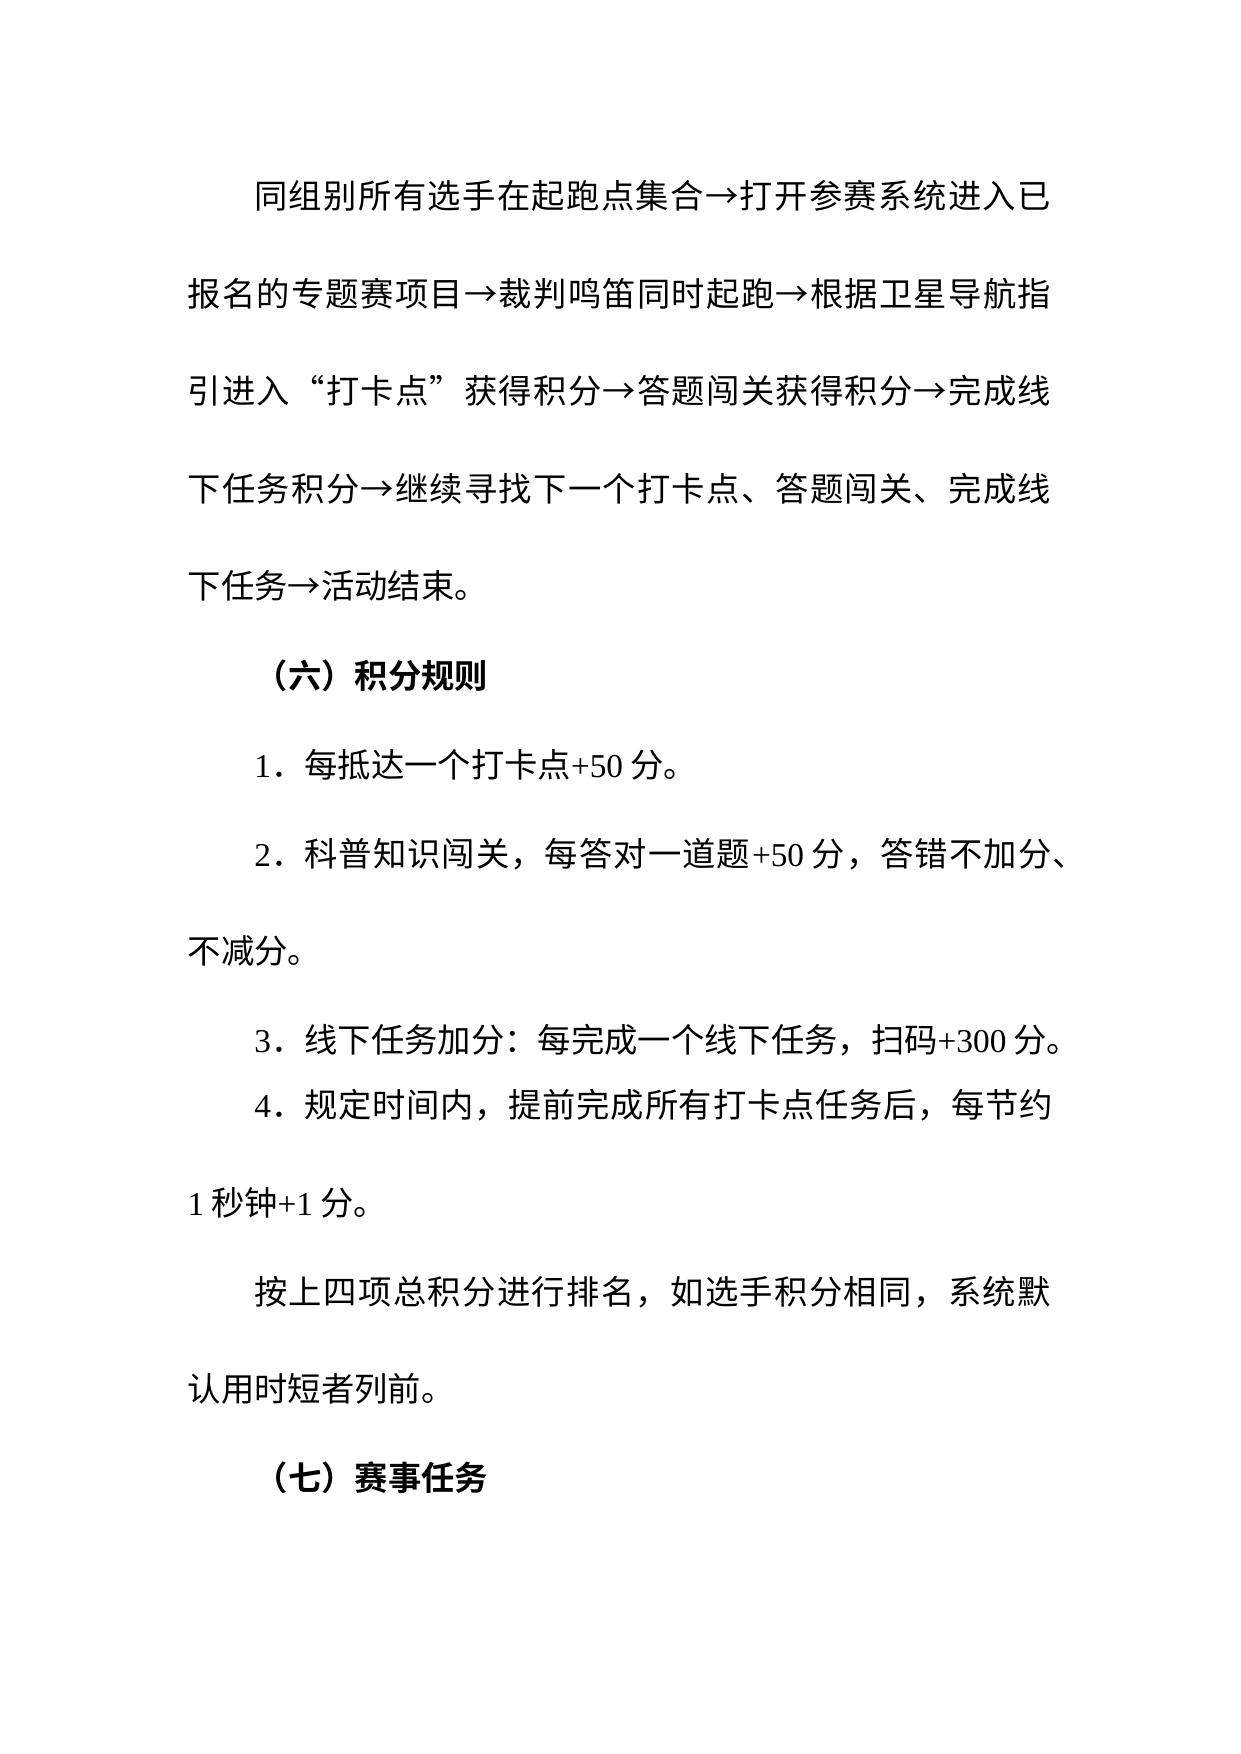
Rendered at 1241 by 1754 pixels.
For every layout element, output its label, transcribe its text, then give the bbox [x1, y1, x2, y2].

list 赛事任务 [187, 1444, 1053, 1509]
list 科普知识闯关，每答对一道题+50分，答错不加分、不减分。 [187, 819, 1053, 982]
list 规定时间内，提前完成所有打卡点任务后，每节约1秒钟+1分。 [187, 1071, 1053, 1233]
text 同组别所有选手在起跑点集合→打开参赛系统进入已报名的专题赛项目→裁判鸣笛同时起跑→根据卫星导航指引进入“打卡点”获得积分→答题闯关获得积分→完成线下任务积分→继续寻找下一个打卡点、答题闯关、完成线下任务→活动结束。 [187, 162, 1053, 617]
text 按上四项总积分进行排名，如选手积分相同，系统默认用时短者列前。 [187, 1257, 1053, 1420]
list 每抵达一个打卡点+50分。 [187, 730, 1053, 795]
list 积分规则 [187, 641, 1053, 706]
list 线下任务加分：每完成一个线下任务，扫码+300分。 [187, 1006, 1053, 1071]
